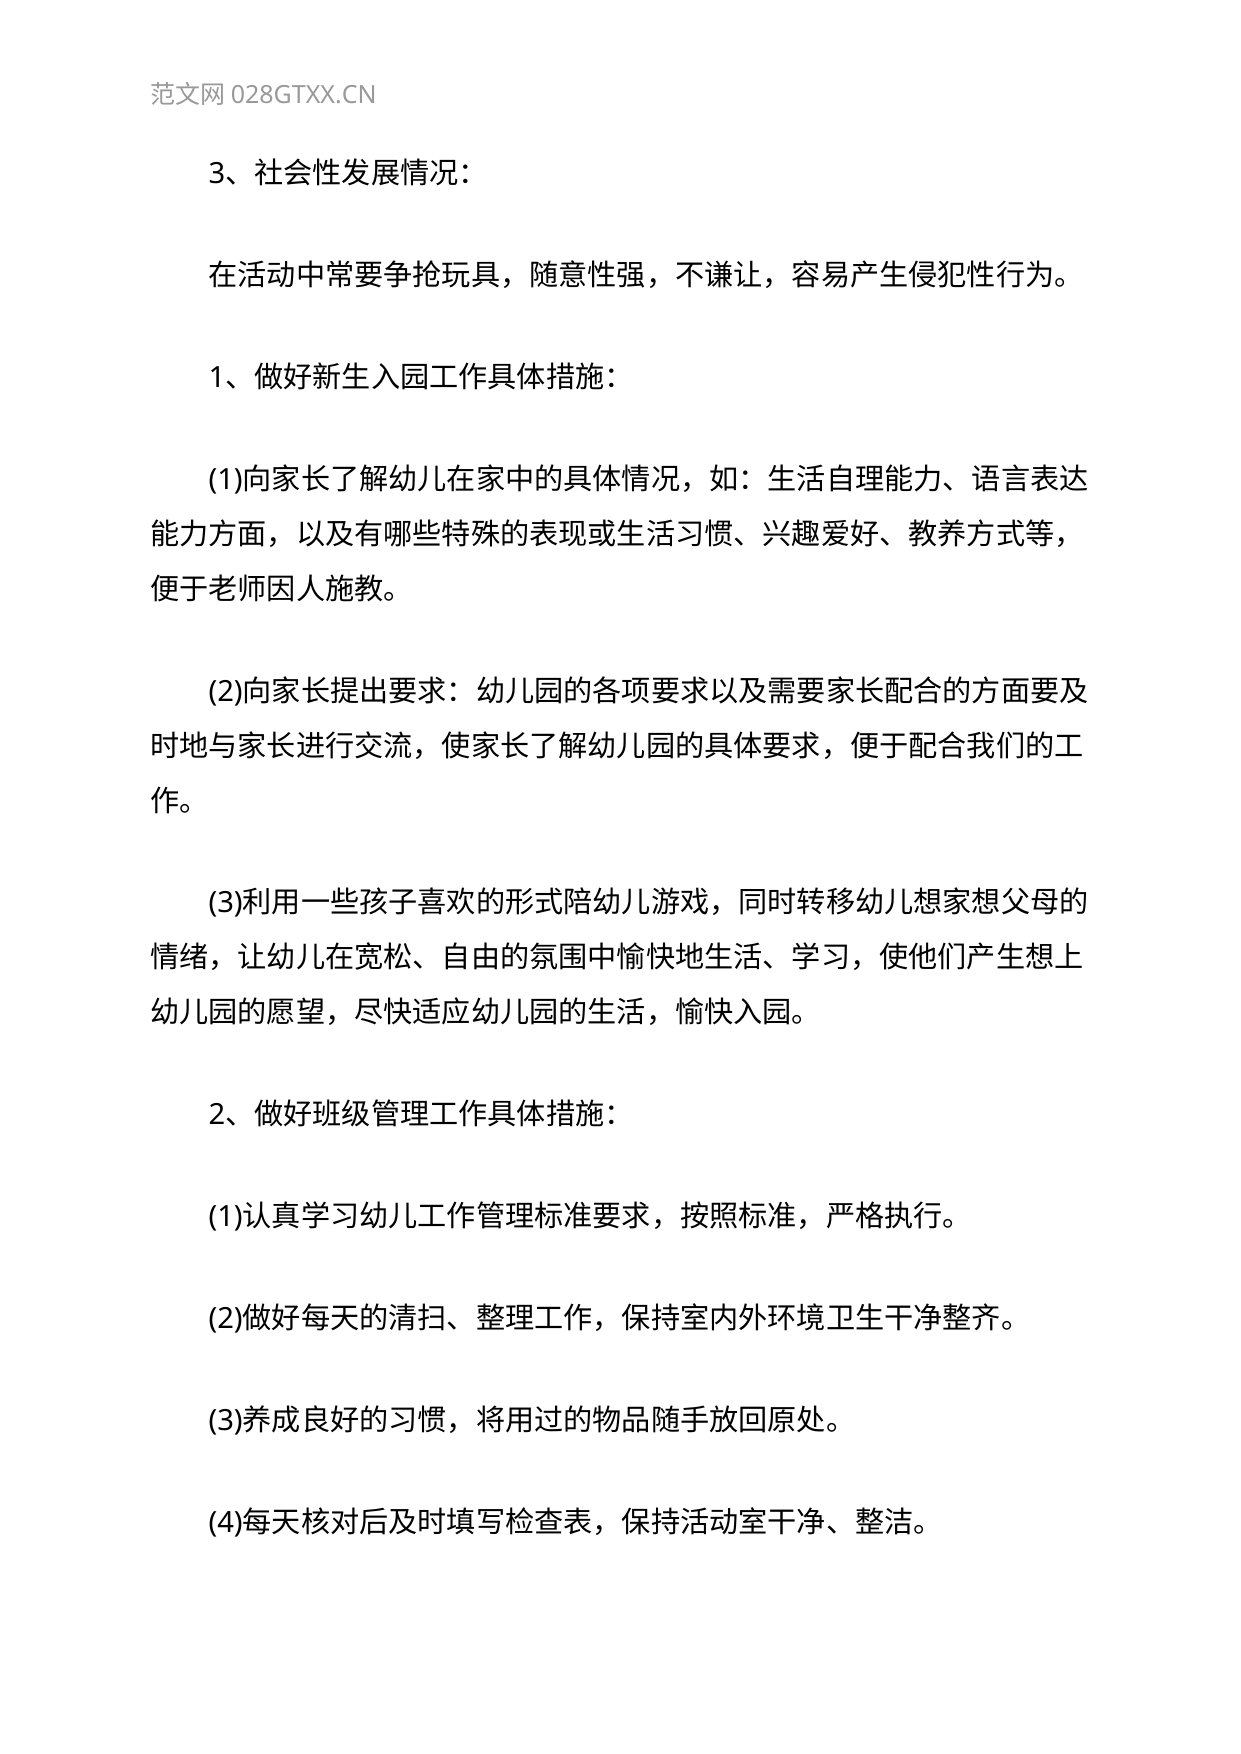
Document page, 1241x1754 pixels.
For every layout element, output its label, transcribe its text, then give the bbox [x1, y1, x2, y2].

text (2)向家长提出要求：幼儿园的各项要求以及需要家长配合的方面要及时地与家长进行交流，使家长了解幼儿园的具体要求，便于配合我们的工作。 [150, 667, 1090, 819]
text (1)向家长了解幼儿在家中的具体情况，如：生活自理能力、语言表达能力方面，以及有哪些特殊的表现或生活习惯、兴趣爱好、教养方式等，便于老师因人施教。 [150, 456, 1090, 608]
text (2)做好每天的清扫、整理工作，保持室内外环境卫生干净整齐。 [150, 1295, 1090, 1337]
text (4)每天核对后及时填写检查表，保持活动室干净、整洁。 [150, 1499, 1090, 1541]
text 1、做好新生入园工作具体措施： [150, 354, 1090, 396]
text (3)养成良好的习惯，将用过的物品随手放回原处。 [150, 1397, 1090, 1439]
text (3)利用一些孩子喜欢的形式陪幼儿游戏，同时转移幼儿想家想父母的情绪，让幼儿在宽松、自由的氛围中愉快地生活、学习，使他们产生想上幼儿园的愿望，尽快适应幼儿园的生活，愉快入园。 [150, 879, 1090, 1031]
text 2、做好班级管理工作具体措施： [150, 1091, 1090, 1133]
text (1)认真学习幼儿工作管理标准要求，按照标准，严格执行。 [150, 1193, 1090, 1235]
text 3、社会性发展情况： [150, 150, 1090, 192]
text 在活动中常要争抢玩具，随意性强，不谦让，容易产生侵犯性行为。 [150, 252, 1090, 294]
